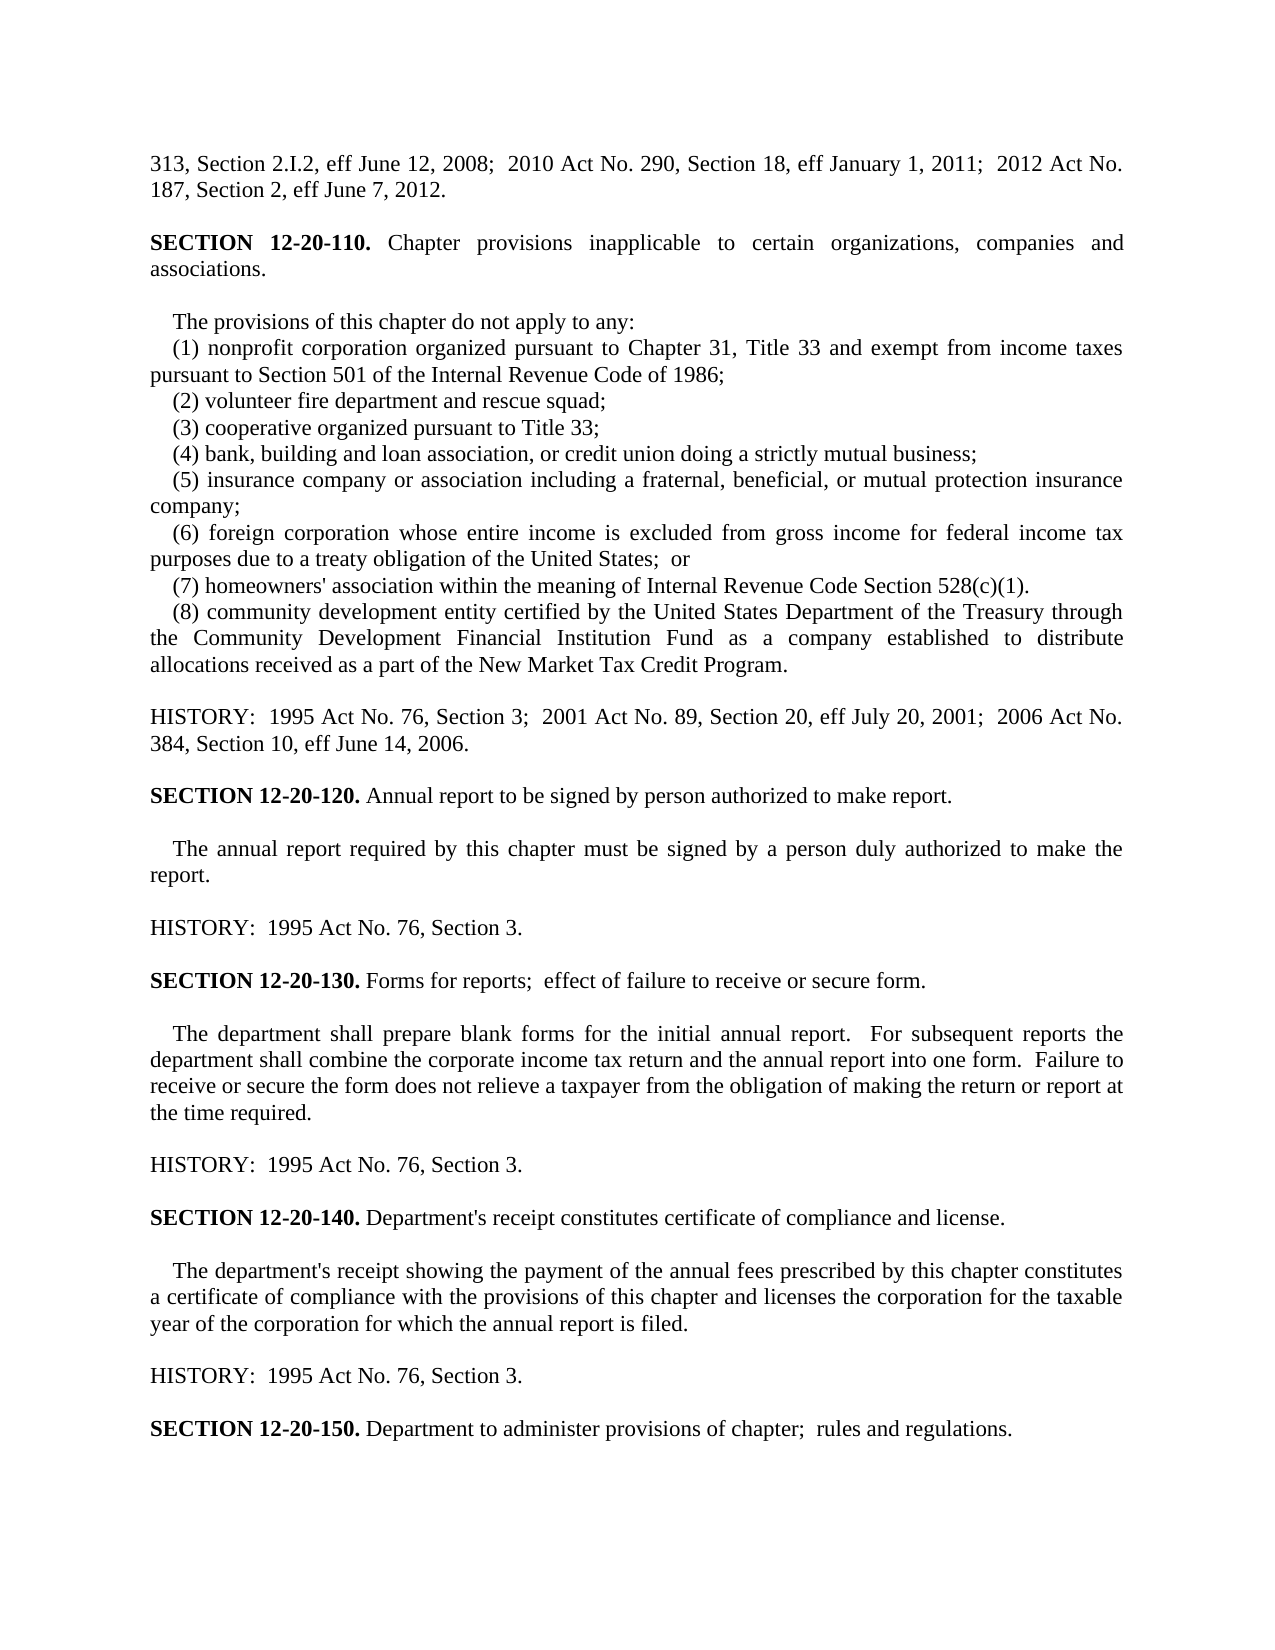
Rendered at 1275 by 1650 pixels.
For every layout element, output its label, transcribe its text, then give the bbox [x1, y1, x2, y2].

text (1) nonprofit corporation organized pursuant to Chapter 31, Title 33 and exempt from income taxes pursuant to Section 501 of the Internal Revenue Code of 1986; [150, 334, 1125, 387]
text The department's receipt showing the payment of the annual fees prescribed by this chapter constitutes a certificate of compliance with the provisions of this chapter and licenses the corporation for the taxable year of the corporation for which the annual report is filed. [150, 1257, 1125, 1336]
text SECTION 12-20-150. Department to administer provisions of chapter; rules and regulations. [150, 1415, 1125, 1441]
text (7) homeowners' association within the meaning of Internal Revenue Code Section 528(c)(1). [150, 572, 1125, 598]
text (3) cooperative organized pursuant to Title 33; [150, 413, 1125, 440]
text HISTORY: 1995 Act No. 76, Section 3. [150, 1151, 1125, 1178]
text (5) insurance company or association including a fraternal, beneficial, or mutual protection insurance company; [150, 466, 1125, 519]
text SECTION 12-20-120. Annual report to be signed by person authorized to make report. [150, 782, 1125, 809]
text The department shall prepare blank forms for the initial annual report. For subsequent reports the department shall combine the corporate income tax return and the annual report into one form. Failure to receive or secure the form does not relieve a taxpayer from the obligation of making the return or report at the time required. [150, 1020, 1125, 1125]
text (8) community development entity certified by the United States Department of the Treasury through the Community Development Financial Institution Fund as a company established to distribute allocations received as a part of the New Market Tax Credit Program. [150, 598, 1125, 677]
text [150, 150, 1125, 203]
text SECTION 12-20-140. Department's receipt constitutes certificate of compliance and license. [150, 1204, 1125, 1231]
text The annual report required by this chapter must be signed by a person duly authorized to make the report. [150, 835, 1125, 888]
text (4) bank, building and loan association, or credit union doing a strictly mutual business; [150, 440, 1125, 466]
text HISTORY: 1995 Act No. 76, Section 3. [150, 914, 1125, 941]
text (6) foreign corporation whose entire income is excluded from gross income for federal income tax purposes due to a treaty obligation of the United States; or [150, 519, 1125, 572]
text HISTORY: 1995 Act No. 76, Section 3. [150, 1362, 1125, 1389]
text HISTORY: 1995 Act No. 76, Section 3; 2001 Act No. 89, Section 20, eff July 20, 2001; 2006 Act No. 384, Section 10, eff June 14, 2006. [150, 703, 1125, 756]
text (2) volunteer fire department and rescue squad; [150, 387, 1125, 413]
text SECTION 12-20-130. Forms for reports; effect of failure to receive or secure form. [150, 967, 1125, 993]
text SECTION 12-20-110. Chapter provisions inapplicable to certain organizations, companies and associations. [150, 229, 1125, 282]
text The provisions of this chapter do not apply to any: [150, 308, 1125, 334]
